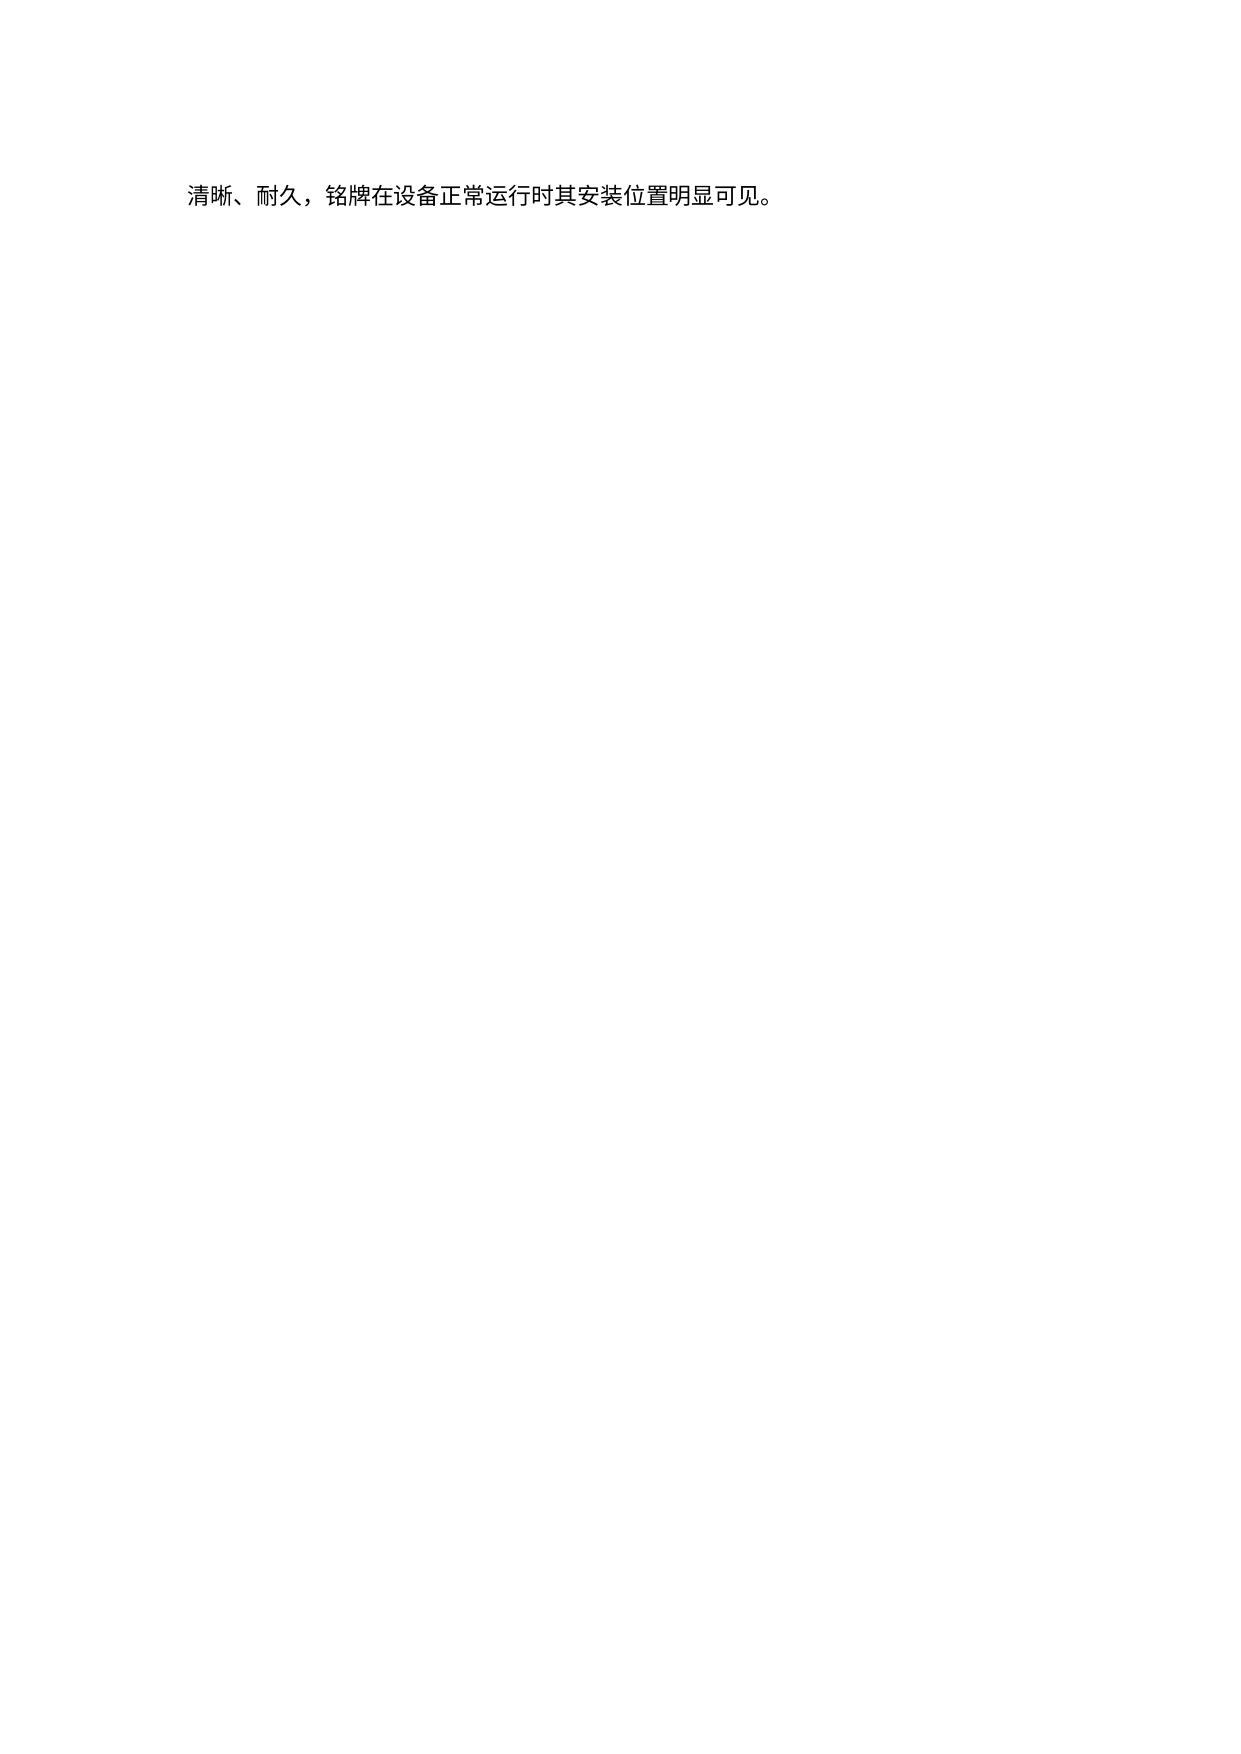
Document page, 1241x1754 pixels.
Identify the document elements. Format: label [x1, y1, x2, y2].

text [187, 162, 1053, 227]
